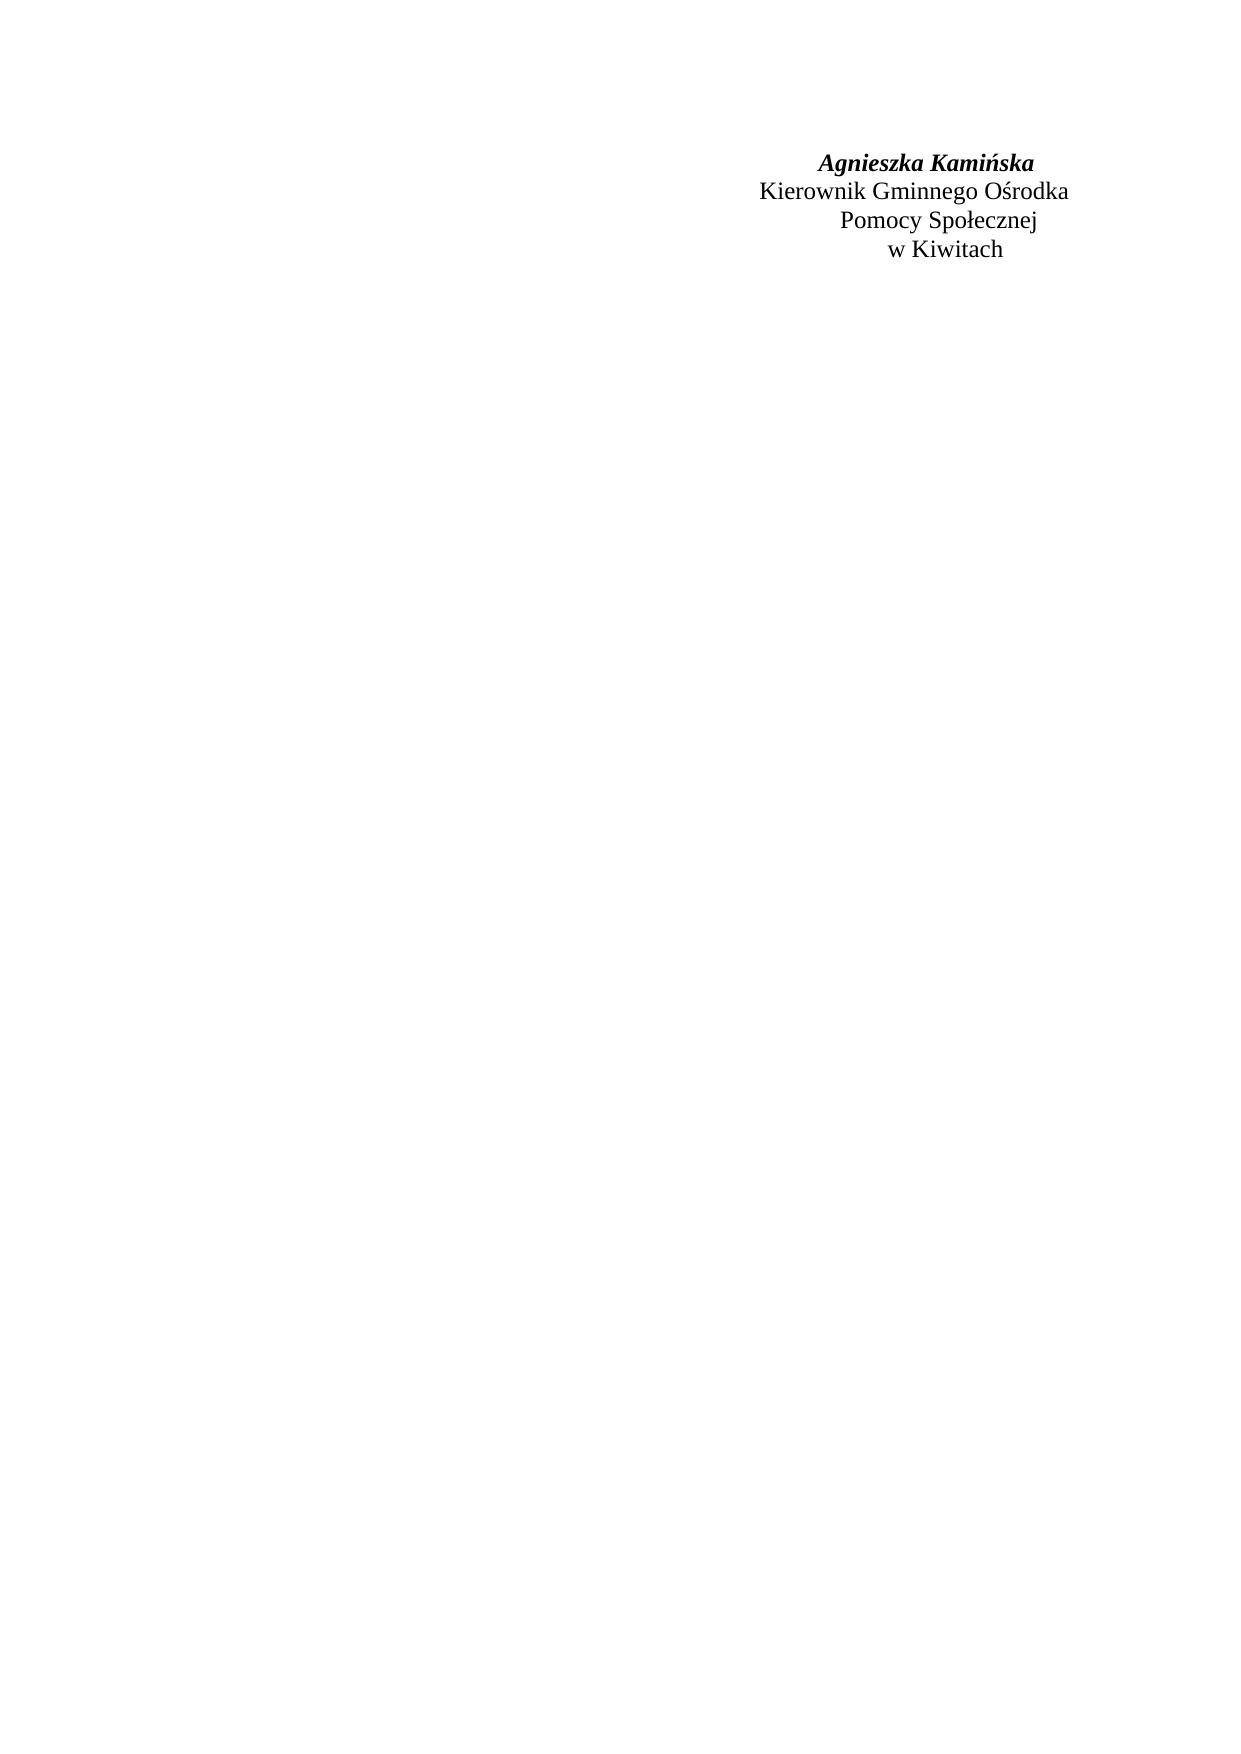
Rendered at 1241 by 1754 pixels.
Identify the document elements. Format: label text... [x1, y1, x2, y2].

text Pomocy Społecznej w Kiwitach [148, 205, 1093, 263]
text Agnieszka Kamińska Kierownik Gminnego Ośrodka [148, 148, 1093, 205]
